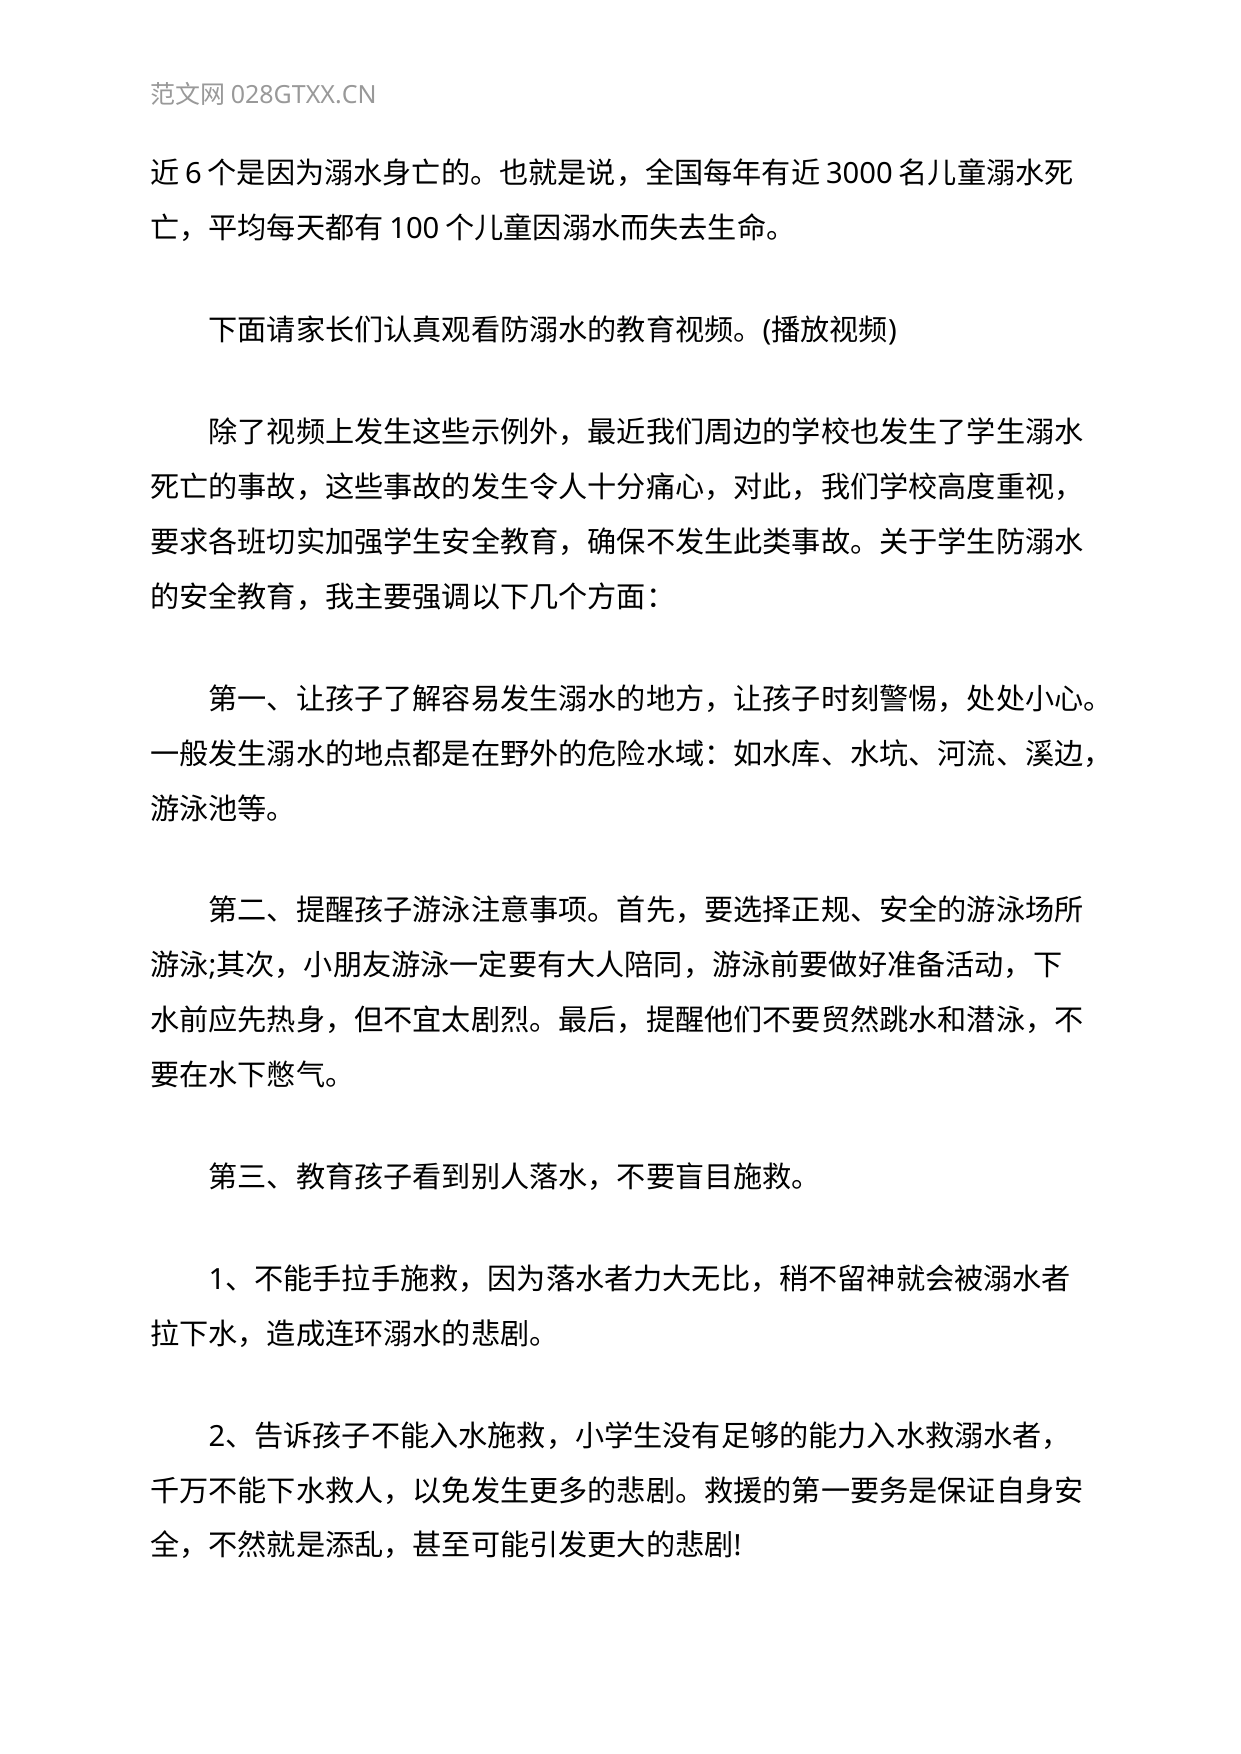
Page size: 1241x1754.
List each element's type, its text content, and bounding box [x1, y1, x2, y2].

text 1、不能手拉手施救，因为落水者力大无比，稍不留神就会被溺水者拉下水，造成连环溺水的悲剧。 [150, 1255, 1090, 1353]
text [150, 150, 1090, 247]
text 2、告诉孩子不能入水施救，小学生没有足够的能力入水救溺水者，千万不能下水救人，以免发生更多的悲剧。救援的第一要务是保证自身安全，不然就是添乱，甚至可能引发更大的悲剧! [150, 1412, 1090, 1564]
text 第三、教育孩子看到别人落水，不要盲目施救。 [150, 1153, 1090, 1196]
text 除了视频上发生这些示例外，最近我们周边的学校也发生了学生溺水死亡的事故，这些事故的发生令人十分痛心，对此，我们学校高度重视，要求各班切实加强学生安全教育，确保不发生此类事故。关于学生防溺水的安全教育，我主要强调以下几个方面： [150, 409, 1090, 616]
text 下面请家长们认真观看防溺水的教育视频。(播放视频) [150, 307, 1090, 349]
text 第二、提醒孩子游泳注意事项。首先，要选择正规、安全的游泳场所游泳;其次，小朋友游泳一定要有大人陪同，游泳前要做好准备活动，下水前应先热身，但不宜太剧烈。最后，提醒他们不要贸然跳水和潜泳，不要在水下憋气。 [150, 887, 1090, 1094]
text 第一、让孩子了解容易发生溺水的地方，让孩子时刻警惕，处处小心。一般发生溺水的地点都是在野外的危险水域：如水库、水坑、河流、溪边，游泳池等。 [150, 675, 1090, 827]
